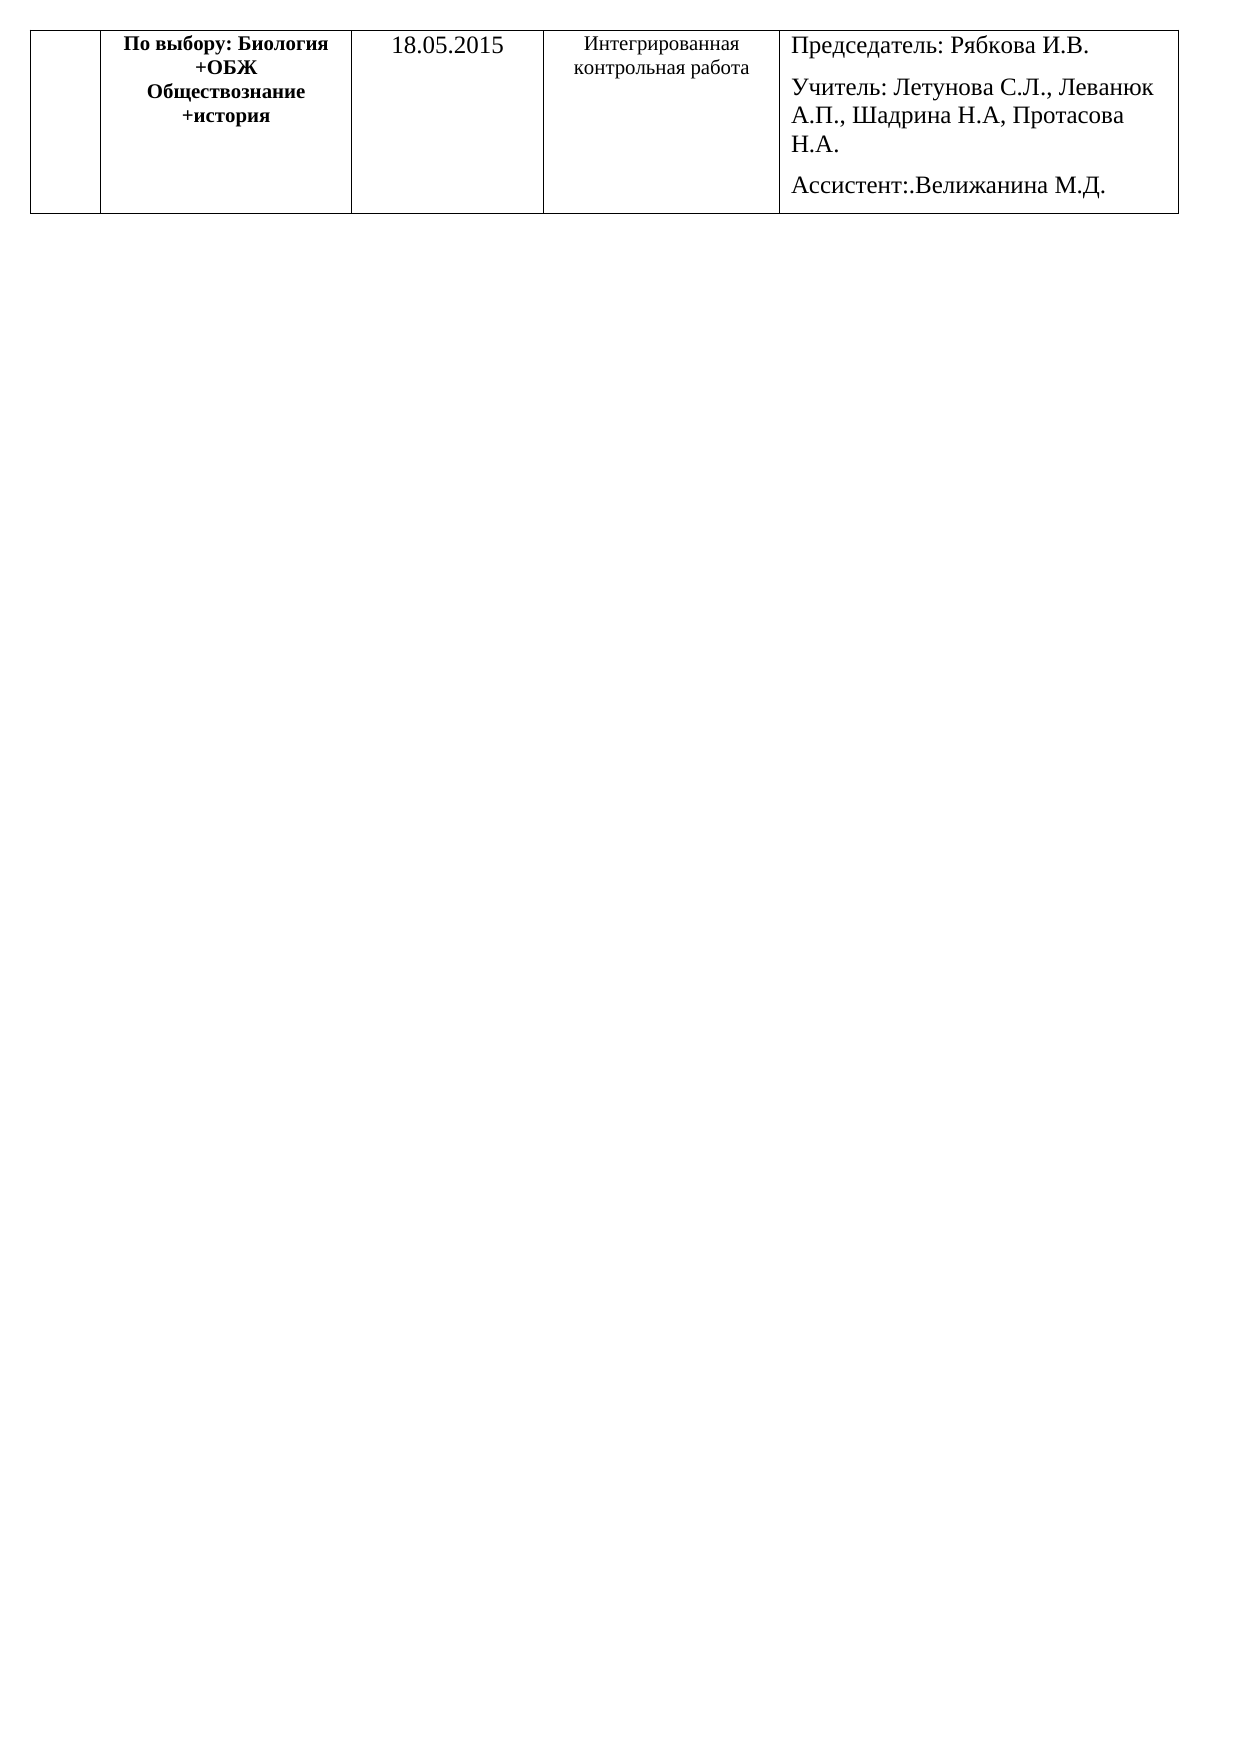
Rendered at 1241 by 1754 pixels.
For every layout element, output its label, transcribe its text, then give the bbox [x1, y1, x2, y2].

table_cell Интегрированная контрольная работа [544, 31, 779, 212]
table_cell 18.05.2015 [352, 31, 543, 212]
table_cell Председатель: Рябкова И.В. Учитель: Летунова С.Л., Леванюк А.П., Шадрина Н.А, Протасова Н.А. Ассистент:.Велижанина М.Д. [780, 31, 1178, 212]
table_cell По выбору: Биология +ОБЖ Обществознание +история [101, 31, 351, 212]
